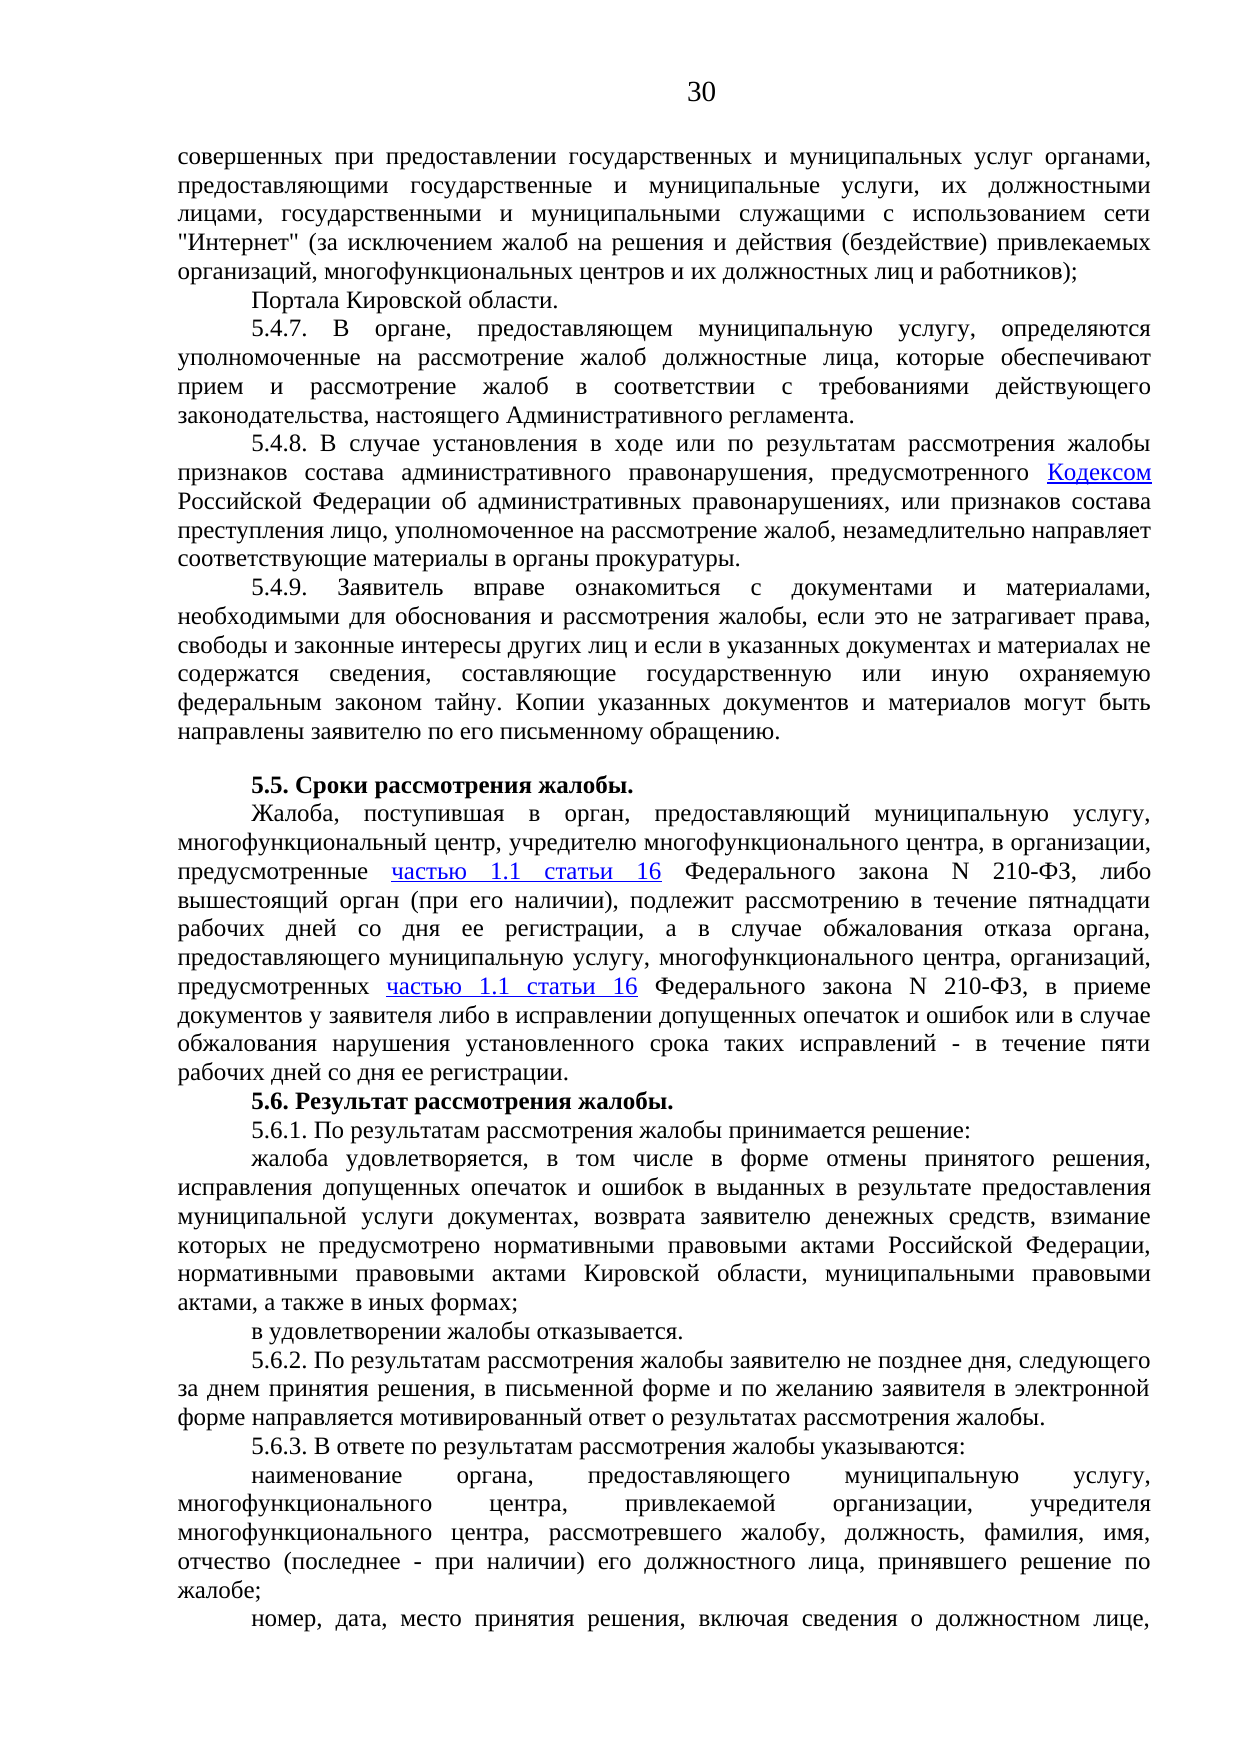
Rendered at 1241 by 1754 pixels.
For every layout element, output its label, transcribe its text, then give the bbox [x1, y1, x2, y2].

text наименование органа, предоставляющего муниципальную услугу, многофункционального центра, привлекаемой организации, учредителя многофункционального центра, рассмотревшего жалобу, должность, фамилия, имя, отчество (последнее - при наличии) его должностного лица, принявшего решение по жалобе; [177, 1460, 1152, 1603]
text 5.4.8. В случае установления в ходе или по результатам рассмотрения жалобы признаков состава административного правонарушения, предусмотренного Кодексом Российской Федерации об административных правонарушениях, или признаков состава преступления лицо, уполномоченное на рассмотрение жалоб, незамедлительно направляет соответствующие материалы в органы прокуратуры. [177, 428, 1152, 572]
text Жалоба, поступившая в орган, предоставляющий муниципальную услугу, многофункциональный центр, учредителю многофункционального центра, в организации, предусмотренные частью 1.1 статьи 16 Федерального закона N 210-ФЗ, либо вышестоящий орган (при его наличии), подлежит рассмотрению в течение пятнадцати рабочих дней со дня ее регистрации, а в случае обжалования отказа органа, предоставляющего муниципальную услугу, многофункционального центра, организаций, предусмотренных частью 1.1 статьи 16 Федерального закона N 210-ФЗ, в приеме документов у заявителя либо в исправлении допущенных опечаток и ошибок или в случае обжалования нарушения установленного срока таких исправлений - в течение пяти рабочих дней со дня ее регистрации. [177, 798, 1152, 1086]
title 5.5. Сроки рассмотрения жалобы. [177, 770, 1152, 798]
text 5.4.9. Заявитель вправе ознакомиться с документами и материалами, необходимыми для обоснования и рассмотрения жалобы, если это не затрагивает права, свободы и законные интересы других лиц и если в указанных документах и материалах не содержатся сведения, составляющие государственную или иную охраняемую федеральным законом тайну. Копии указанных документов и материалов могут быть направлены заявителю по его письменному обращению. [177, 572, 1152, 745]
title 5.6. Результат рассмотрения жалобы. [177, 1086, 1152, 1115]
text в удовлетворении жалобы отказывается. [177, 1316, 1152, 1345]
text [177, 1603, 1152, 1632]
text Портала Кировской области. [177, 285, 1152, 313]
text 5.6.2. По результатам рассмотрения жалобы заявителю не позднее дня, следующего за днем принятия решения, в письменной форме и по желанию заявителя в электронной форме направляется мотивированный ответ о результатах рассмотрения жалобы. [177, 1345, 1152, 1431]
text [177, 141, 1152, 285]
text 5.6.3. В ответе по результатам рассмотрения жалобы указываются: [177, 1431, 1152, 1460]
text 5.4.7. В органе, предоставляющем муниципальную услугу, определяются уполномоченные на рассмотрение жалоб должностные лица, которые обеспечивают прием и рассмотрение жалоб в соответствии с требованиями действующего законодательства, настоящего Административного регламента. [177, 313, 1152, 428]
text жалоба удовлетворяется, в том числе в форме отмены принятого решения, исправления допущенных опечаток и ошибок в выданных в результате предоставления муниципальной услуги документах, возврата заявителю денежных средств, взимание которых не предусмотрено нормативными правовыми актами Российской Федерации, нормативными правовыми актами Кировской области, муниципальными правовыми актами, а также в иных формах; [177, 1143, 1152, 1316]
text 5.6.1. По результатам рассмотрения жалобы принимается решение: [177, 1115, 1152, 1143]
